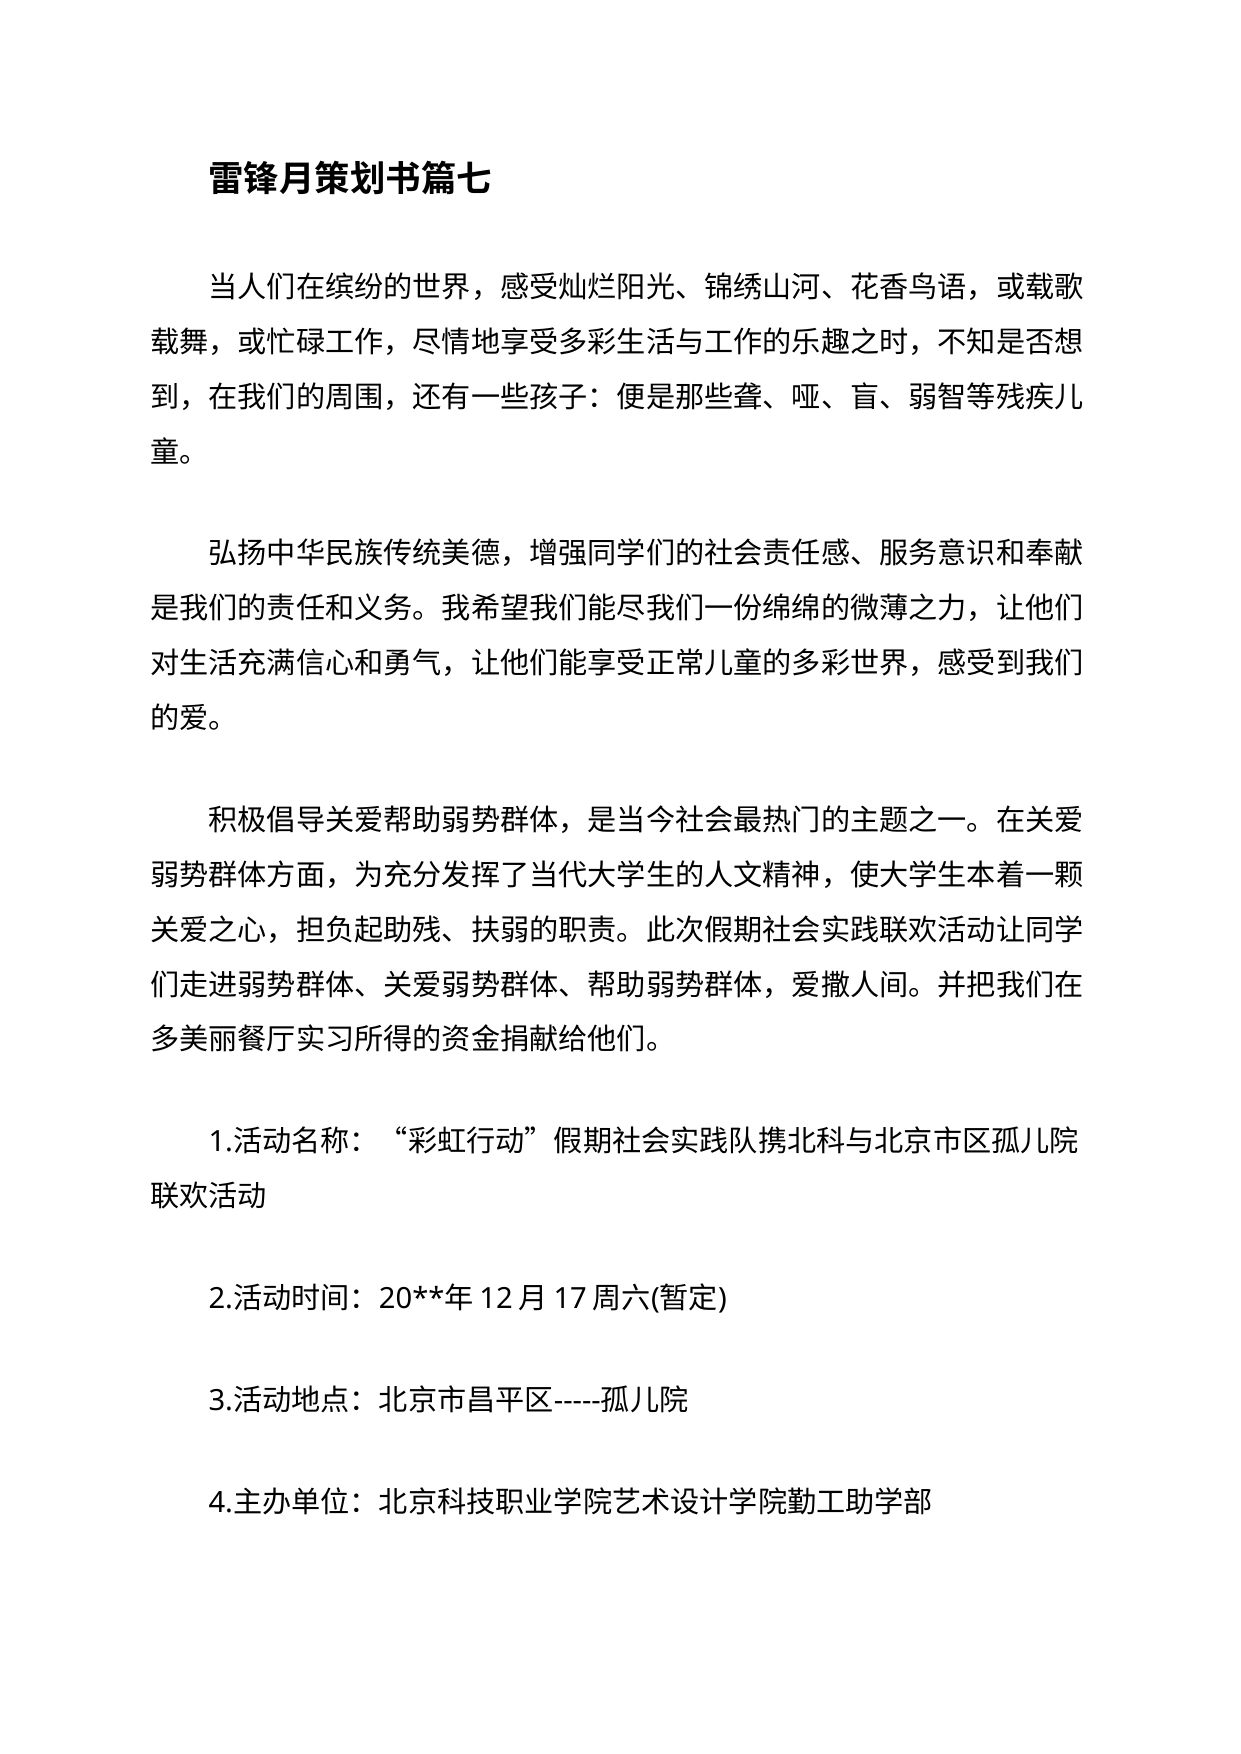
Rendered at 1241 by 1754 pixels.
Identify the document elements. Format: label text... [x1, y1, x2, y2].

text 1.活动名称：“彩虹行动”假期社会实践队携北科与北京市区孤儿院联欢活动 [150, 1118, 1090, 1215]
text 3.活动地点：北京市昌平区-----孤儿院 [150, 1376, 1090, 1419]
text 2.活动时间：20**年12月17周六(暂定) [150, 1274, 1090, 1317]
text 当人们在缤纷的世界，感受灿烂阳光、锦绣山河、花香鸟语，或载歌载舞，或忙碌工作，尽情地享受多彩生活与工作的乐趣之时，不知是否想到，在我们的周围，还有一些孩子：便是那些聋、哑、盲、弱智等残疾儿童。 [150, 263, 1090, 470]
text 积极倡导关爱帮助弱势群体，是当今社会最热门的主题之一。在关爱弱势群体方面，为充分发挥了当代大学生的人文精神，使大学生本着一颗关爱之心，担负起助残、扶弱的职责。此次假期社会实践联欢活动让同学们走进弱势群体、关爱弱势群体、帮助弱势群体，爱撒人间。并把我们在多美丽餐厅实习所得的资金捐献给他们。 [150, 796, 1090, 1058]
text 4.主办单位：北京科技职业学院艺术设计学院勤工助学部 [150, 1478, 1090, 1521]
text 弘扬中华民族传统美德，增强同学们的社会责任感、服务意识和奉献是我们的责任和义务。我希望我们能尽我们一份绵绵的微薄之力，让他们对生活充满信心和勇气，让他们能享受正常儿童的多彩世界，感受到我们的爱。 [150, 530, 1090, 737]
text 雷锋月策划书篇七 [150, 150, 1090, 201]
